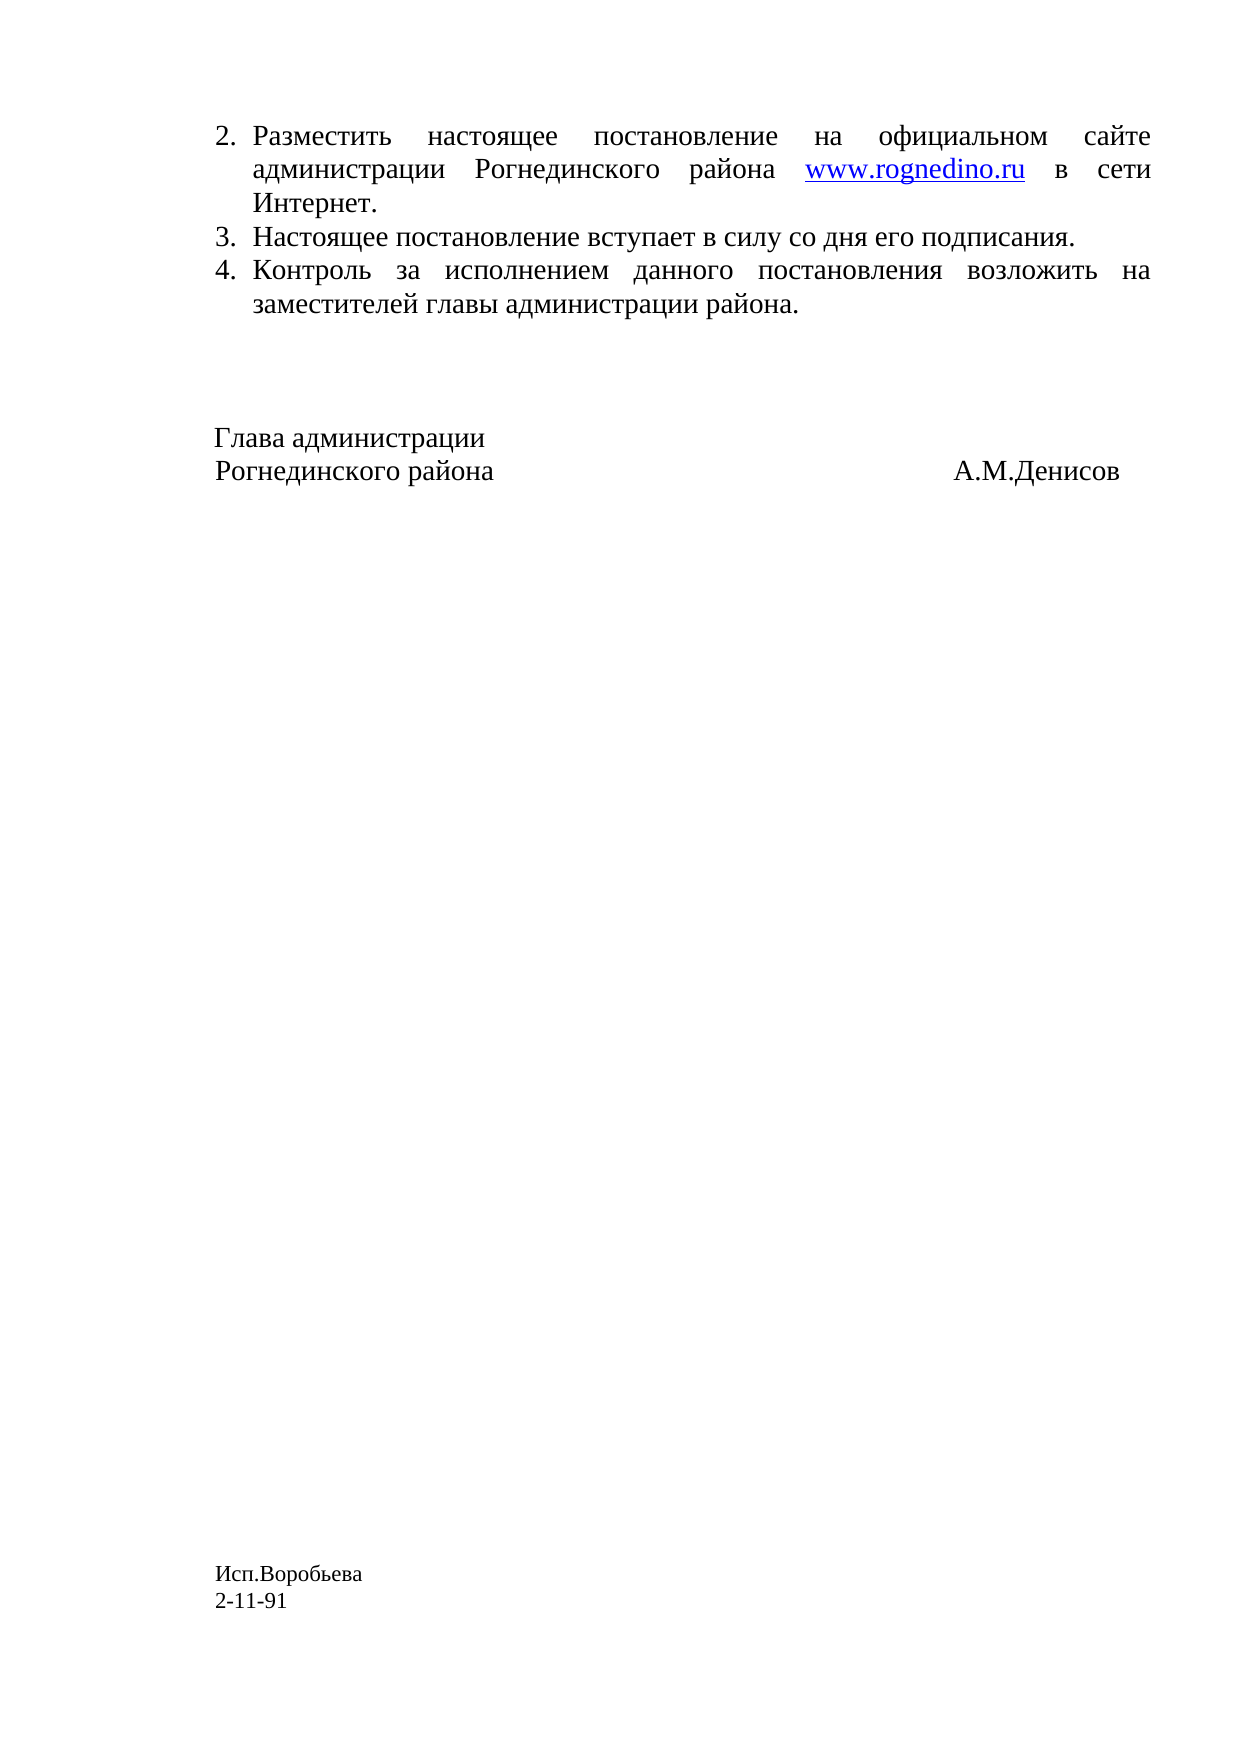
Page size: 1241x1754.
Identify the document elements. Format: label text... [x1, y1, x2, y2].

text 2-11-91 [215, 1587, 1152, 1613]
text Глава администрации [177, 420, 1152, 453]
list Контроль за исполнением данного постановления возложить на заместителей главы администрации района. [215, 252, 1152, 319]
text Исп.Воробьева [215, 1560, 1152, 1587]
list Настоящее постановление вступает в силу со дня его подписания. [215, 219, 1152, 252]
list Разместить настоящее постановление на официальном сайте администрации Рогнединского района www.rognedino.ru в сети Интернет. [215, 118, 1152, 219]
text Рогнединского района А.М.Денисов [215, 453, 1152, 487]
